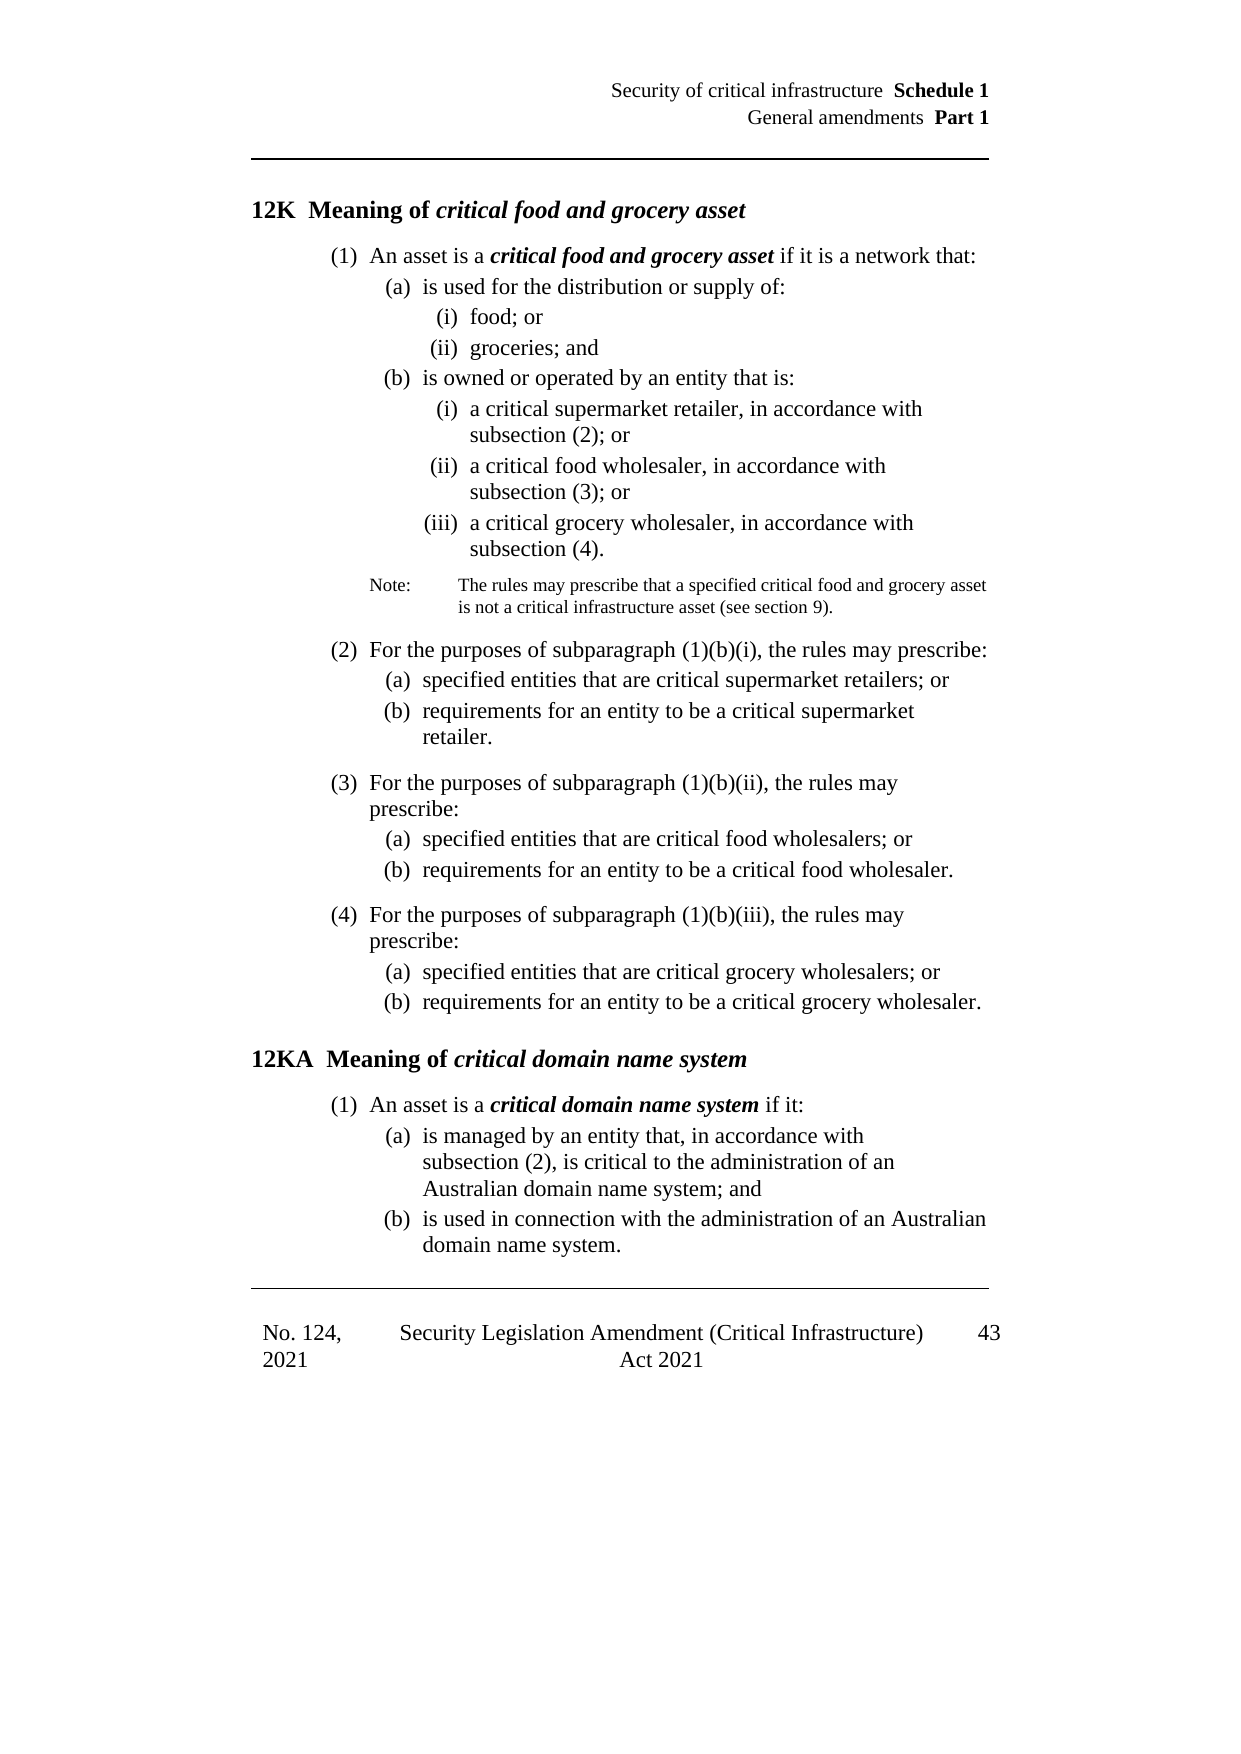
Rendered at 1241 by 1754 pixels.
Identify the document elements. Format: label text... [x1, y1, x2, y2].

text (2) For the purposes of subparagraph (1)(b)(i), the rules may prescribe: [251, 636, 989, 662]
text (b) requirements for an entity to be a critical grocery wholesaler. [251, 988, 989, 1015]
text (3) For the purposes of subparagraph (1)(b)(ii), the rules may prescribe: [251, 768, 989, 821]
text (a) specified entities that are critical grocery wholesalers; or [251, 958, 989, 984]
text (b) is used in connection with the administration of an Australian domain name system. [251, 1205, 989, 1258]
text (4) For the purposes of subparagraph (1)(b)(iii), the rules may prescribe: [251, 901, 989, 954]
text 12K Meaning of critical food and grocery asset [251, 195, 989, 224]
text (b) requirements for an entity to be a critical supermarket retailer. [251, 697, 989, 750]
text (i) food; or [251, 303, 989, 330]
text Note: The rules may prescribe that a specified critical food and grocery asset is not a critical infrastructure asset (see section 9). [369, 574, 989, 617]
text (ii) a critical food wholesaler, in accordance with subsection (3); or [251, 452, 989, 504]
text (1) An asset is a critical domain name system if it: [251, 1091, 989, 1118]
text (iii) a critical grocery wholesaler, in accordance with subsection (4). [251, 509, 989, 561]
text (i) a critical supermarket retailer, in accordance with subsection (2); or [251, 395, 989, 448]
text (ii) groceries; and [251, 334, 989, 360]
text (1) An asset is a critical food and grocery asset if it is a network that: [251, 242, 989, 269]
text (a) is managed by an entity that, in accordance with subsection (2), is critical to the administration of an Australian domain name system; and [251, 1122, 989, 1201]
text (b) requirements for an entity to be a critical food wholesaler. [251, 856, 989, 882]
text (a) is used for the distribution or supply of: [251, 273, 989, 299]
text (a) specified entities that are critical supermarket retailers; or [251, 667, 989, 693]
text (a) specified entities that are critical food wholesalers; or [251, 825, 989, 852]
text (b) is owned or operated by an entity that is: [251, 364, 989, 391]
text 12KA Meaning of critical domain name system [251, 1044, 989, 1073]
